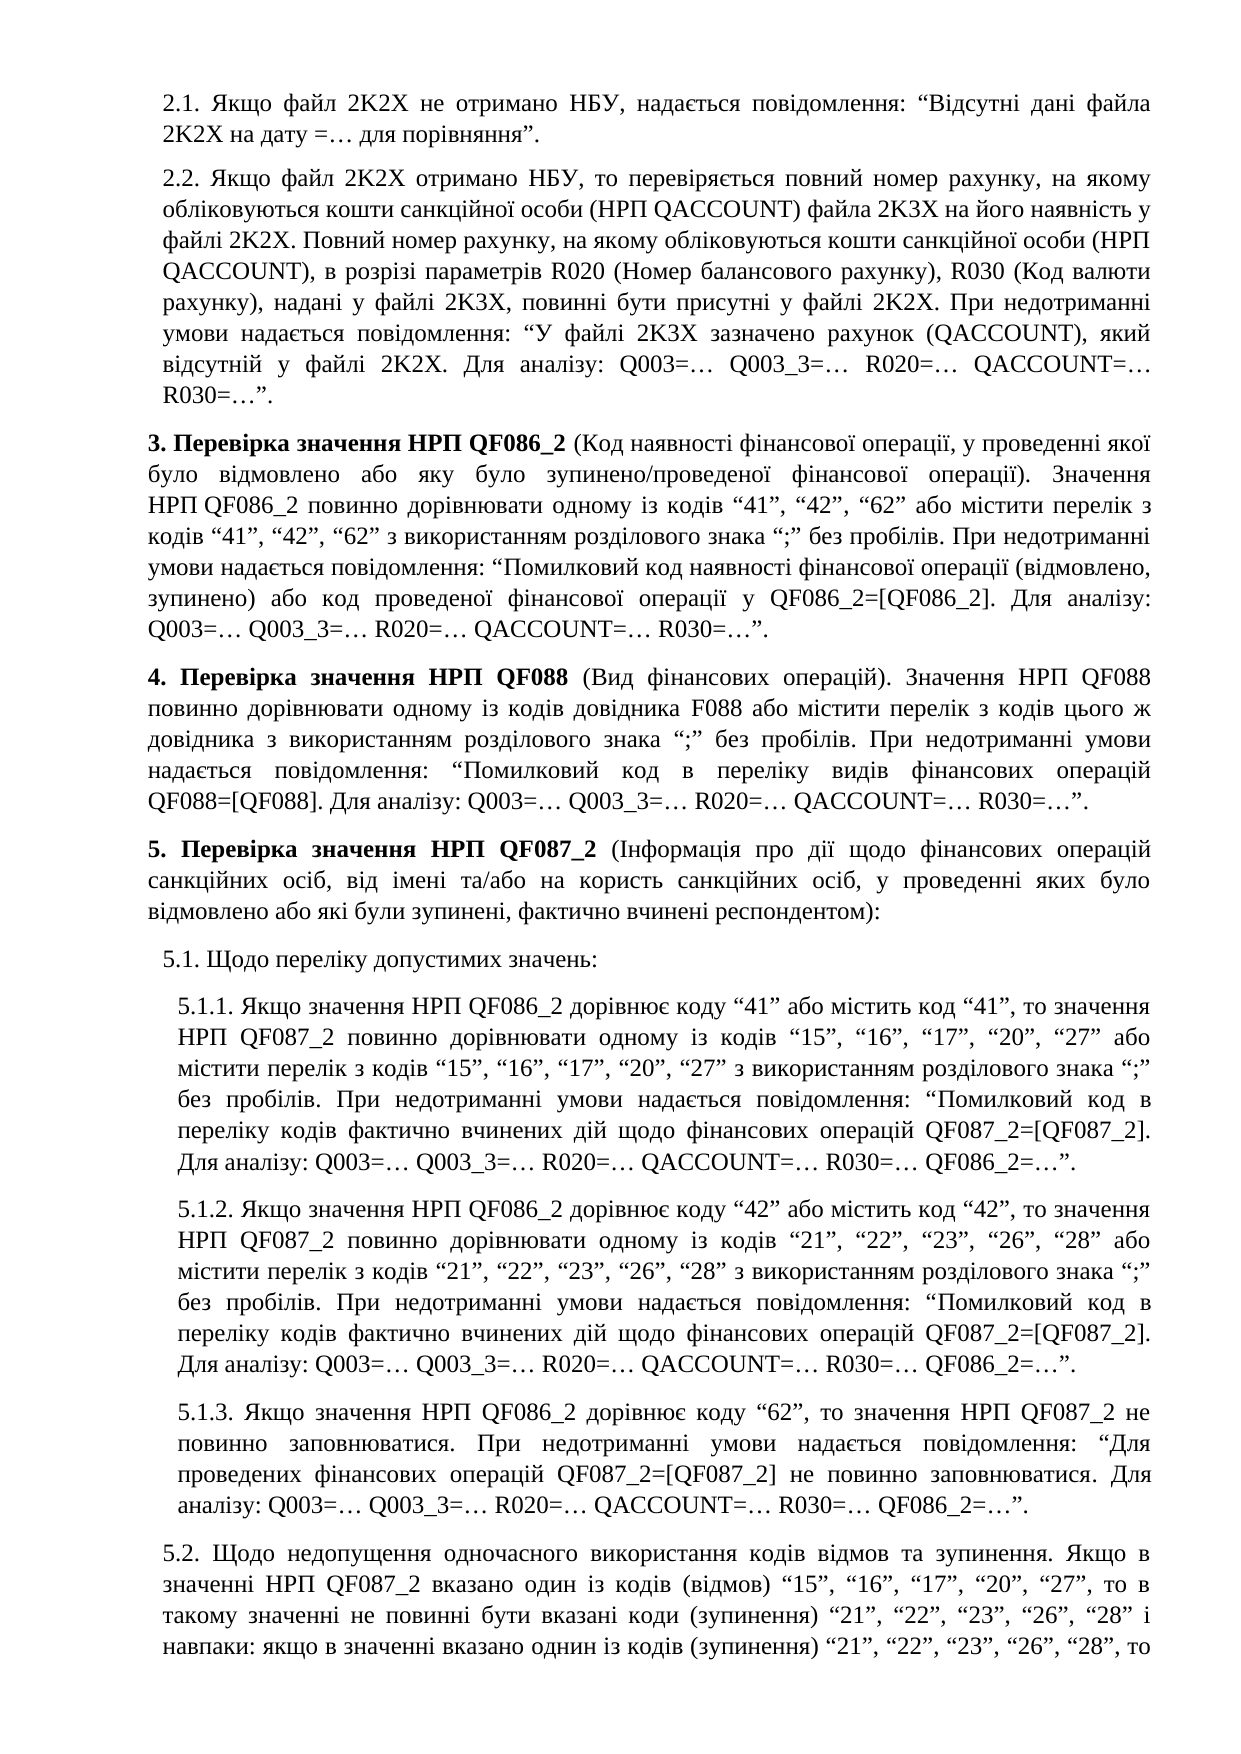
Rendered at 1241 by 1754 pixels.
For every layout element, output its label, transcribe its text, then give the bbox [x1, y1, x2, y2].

text 3. Перевірка значення НРП QF086_2 (Код наявності фінансової операції, у проведенні якої було відмовлено або яку було зупинено/проведеної фінансової операції). Значення НРП QF086_2 повинно дорівнювати одному із кодів “41”, “42”, “62” або містити перелік з кодів “41”, “42”, “62” з використанням розділового знака “;” без пробілів. При недотриманні умови надається повідомлення: “Помилковий код наявності фінансової операції (відмовлено, зупинено) або код проведеної фінансової операції у QF086_2=[QF086_2]. Для аналізу: Q003=… Q003_3=… R020=… QACCOUNT=… R030=…”. [148, 428, 1152, 643]
text 5.1.1. Якщо значення НРП QF086_2 дорівнює коду “41” або містить код “41”, то значення НРП QF087_2 повинно дорівнювати одному із кодів “15”, “16”, “17”, “20”, “27” або містити перелік з кодів “15”, “16”, “17”, “20”, “27” з використанням розділового знака “;” без пробілів. При недотриманні умови надається повідомлення: “Помилковий код в переліку кодів фактично вчинених дій щодо фінансових операцій QF087_2=[QF087_2]. Для аналізу: Q003=… Q003_3=… R020=… QACCOUNT=… R030=… QF086_2=…”. [177, 991, 1152, 1175]
text 4. Перевірка значення НРП QF088 (Вид фінансових операцій). Значення НРП QF088 повинно дорівнювати одному із кодів довідника F088 або містити перелік з кодів цього ж довідника з використанням розділового знака “;” без пробілів. При недотриманні умови надається повідомлення: “Помилковий код в переліку видів фінансових операцій QF088=[QF088]. Для аналізу: Q003=… Q003_3=… R020=… QACCOUNT=… R030=…”. [148, 662, 1152, 815]
text 5.1.2. Якщо значення НРП QF086_2 дорівнює коду “42” або містить код “42”, то значення НРП QF087_2 повинно дорівнювати одному із кодів “21”, “22”, “23”, “26”, “28” або містити перелік з кодів “21”, “22”, “23”, “26”, “28” з використанням розділового знака “;” без пробілів. При недотриманні умови надається повідомлення: “Помилковий код в переліку кодів фактично вчинених дій щодо фінансових операцій QF087_2=[QF087_2]. Для аналізу: Q003=… Q003_3=… R020=… QACCOUNT=… R030=… QF086_2=…”. [177, 1194, 1152, 1378]
text 2.2. Якщо файл 2K2X отримано НБУ, то перевіряється повний номер рахунку, на якому обліковуються кошти санкційної особи (НРП QACCOUNT) файла 2K3X на його наявність у файлі 2K2X. Повний номер рахунку, на якому обліковуються кошти санкційної особи (НРП QACCOUNT), в розрізі параметрів R020 (Номер балансового рахунку), R030 (Код валюти рахунку), надані у файлі 2K3X, повинні бути присутні у файлі 2K2X. При недотриманні умови надається повідомлення: “У файлі 2K3X зазначено рахунок (QACCOUNT), який відсутній у файлі 2K2X. Для аналізу: Q003=… Q003_3=… R020=… QACCOUNT=… R030=…”. [162, 163, 1152, 409]
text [162, 1538, 1152, 1660]
text 5.1. Щодо переліку допустимих значень: [162, 944, 1152, 972]
text 5.1.3. Якщо значення НРП QF086_2 дорівнює коду “62”, то значення НРП QF087_2 не повинно заповнюватися. При недотриманні умови надається повідомлення: “Для проведених фінансових операцій QF087_2=[QF087_2] не повинно заповнюватися. Для аналізу: Q003=… Q003_3=… R020=… QACCOUNT=… R030=… QF086_2=…”. [177, 1397, 1152, 1519]
text 2.1. Якщо файл 2K2X не отримано НБУ, надається повідомлення: “Відсутні дані файла 2K2X на дату =… для порівняння”. [162, 88, 1152, 148]
text 5. Перевірка значення НРП QF087_2 (Інформація про дії щодо фінансових операцій санкційних осіб, від імені та/або на користь санкційних осіб, у проведенні яких було відмовлено або які були зупинені, фактично вчинені респондентом): [148, 834, 1152, 925]
